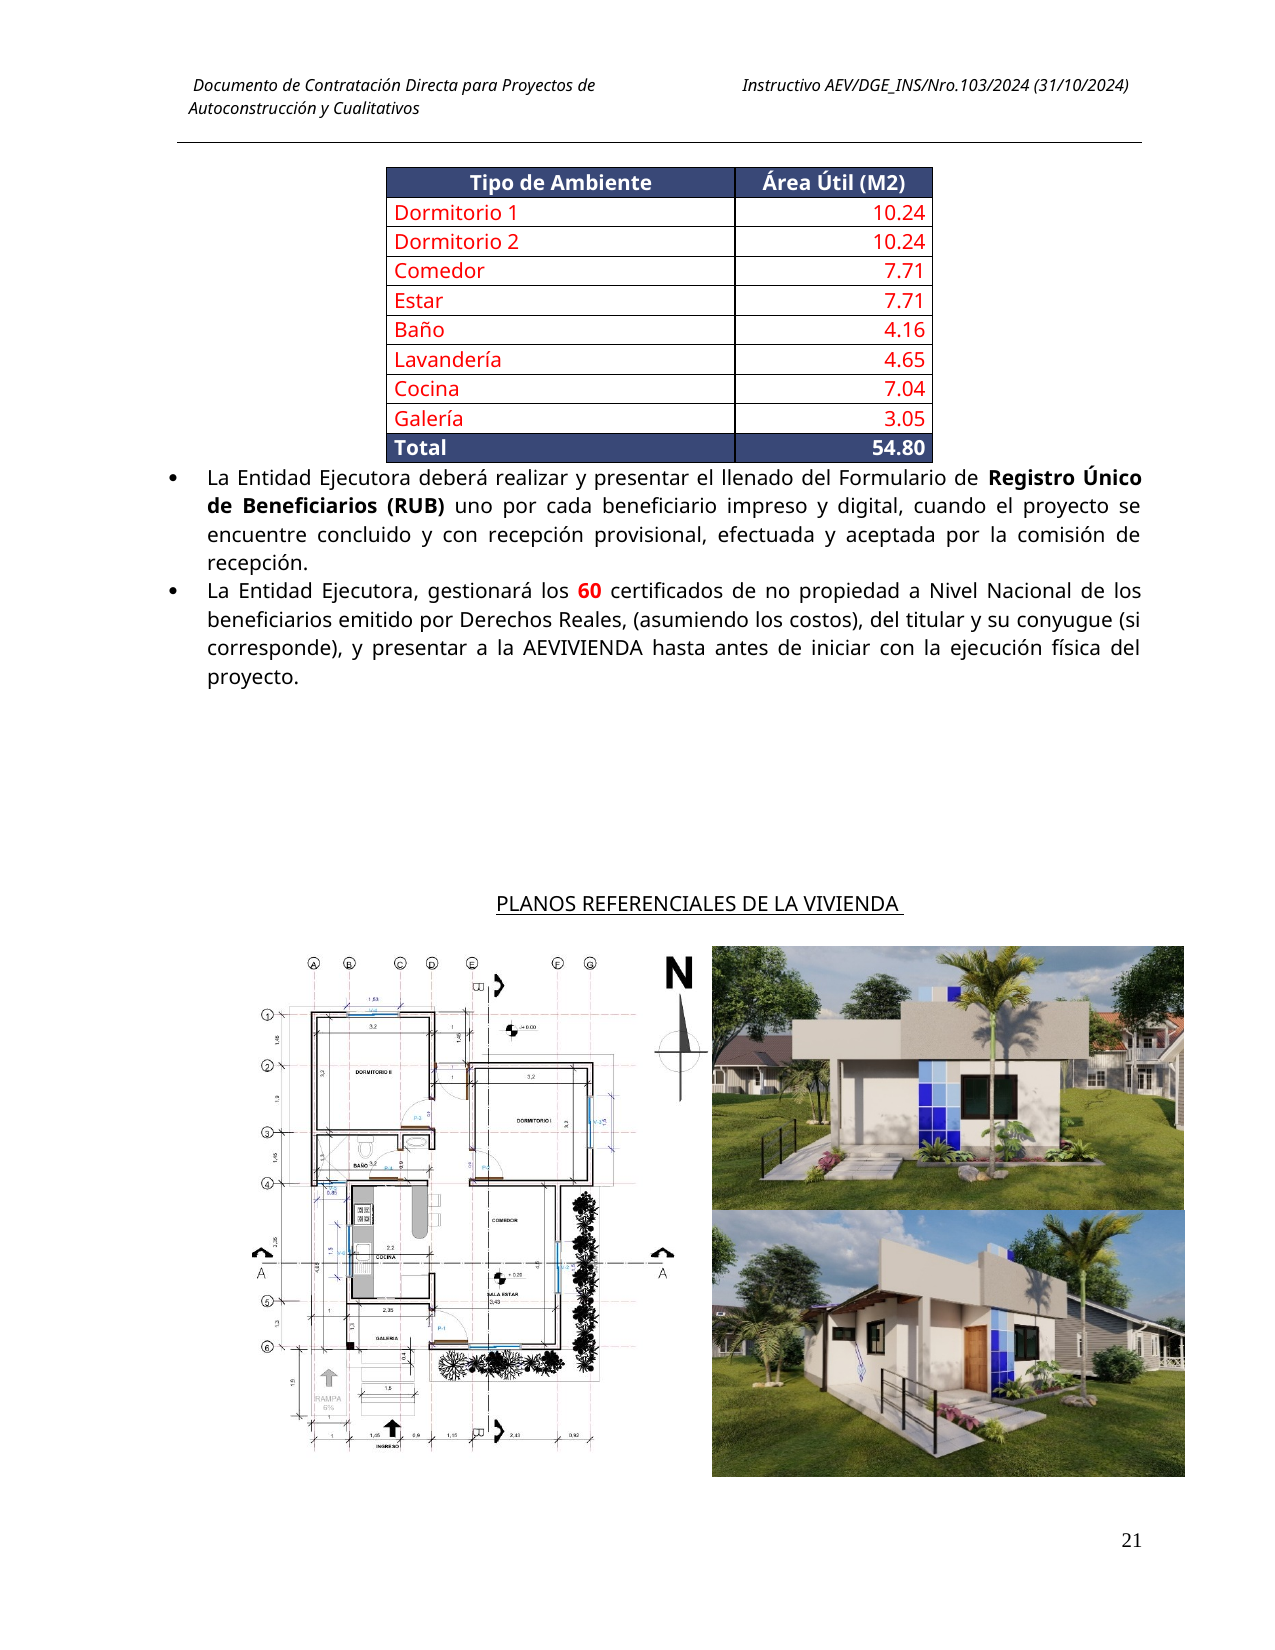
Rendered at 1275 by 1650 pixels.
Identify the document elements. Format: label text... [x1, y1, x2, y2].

table_cell Comedor [387, 257, 734, 285]
table_cell 3.05 [736, 404, 932, 432]
table_cell 7.71 [736, 286, 932, 314]
table_cell 54.80 [736, 434, 932, 462]
list La Entidad Ejecutora deberá realizar y presentar el llenado del Formulario de Registro Único de Beneficiarios (RUB) uno por cada beneficiario impreso y digital, cuando el proyecto se encuentre concluido y con recepción provisional, efectuada y aceptada por la comisión de recepción. [169, 463, 1142, 577]
table_cell Dormitorio 1 [387, 198, 734, 226]
table_cell Galería [387, 404, 734, 432]
table_cell 7.71 [736, 257, 932, 285]
table_cell Cocina [387, 375, 734, 403]
table_cell 4.65 [736, 345, 932, 373]
table_header Área Útil (M2) [736, 168, 932, 197]
table_cell Lavandería [387, 345, 734, 373]
picture [712, 946, 1185, 1477]
table_cell Estar [387, 286, 734, 314]
list La Entidad Ejecutora, gestionará los 60 certificados de no propiedad a Nivel Nacional de los beneficiarios emitido por Derechos Reales, (asumiendo los costos), del titular y su conyugue (si corresponde), y presentar a la AEVIVIENDA hasta antes de iniciar con la ejecución física del proyecto. [169, 577, 1142, 690]
table_cell Dormitorio 2 [387, 227, 734, 256]
table_cell 10.24 [736, 198, 932, 226]
picture [252, 948, 711, 1479]
table_cell 10.24 [736, 227, 932, 256]
list PLANOS REFERENCIALES DE LA VIVIENDA [252, 889, 1142, 918]
table_header Tipo de Ambiente [387, 168, 734, 197]
table_cell 4.16 [736, 316, 932, 344]
table_cell 7.04 [736, 375, 932, 403]
table_cell Total [387, 434, 734, 462]
table_cell Baño [387, 316, 734, 344]
